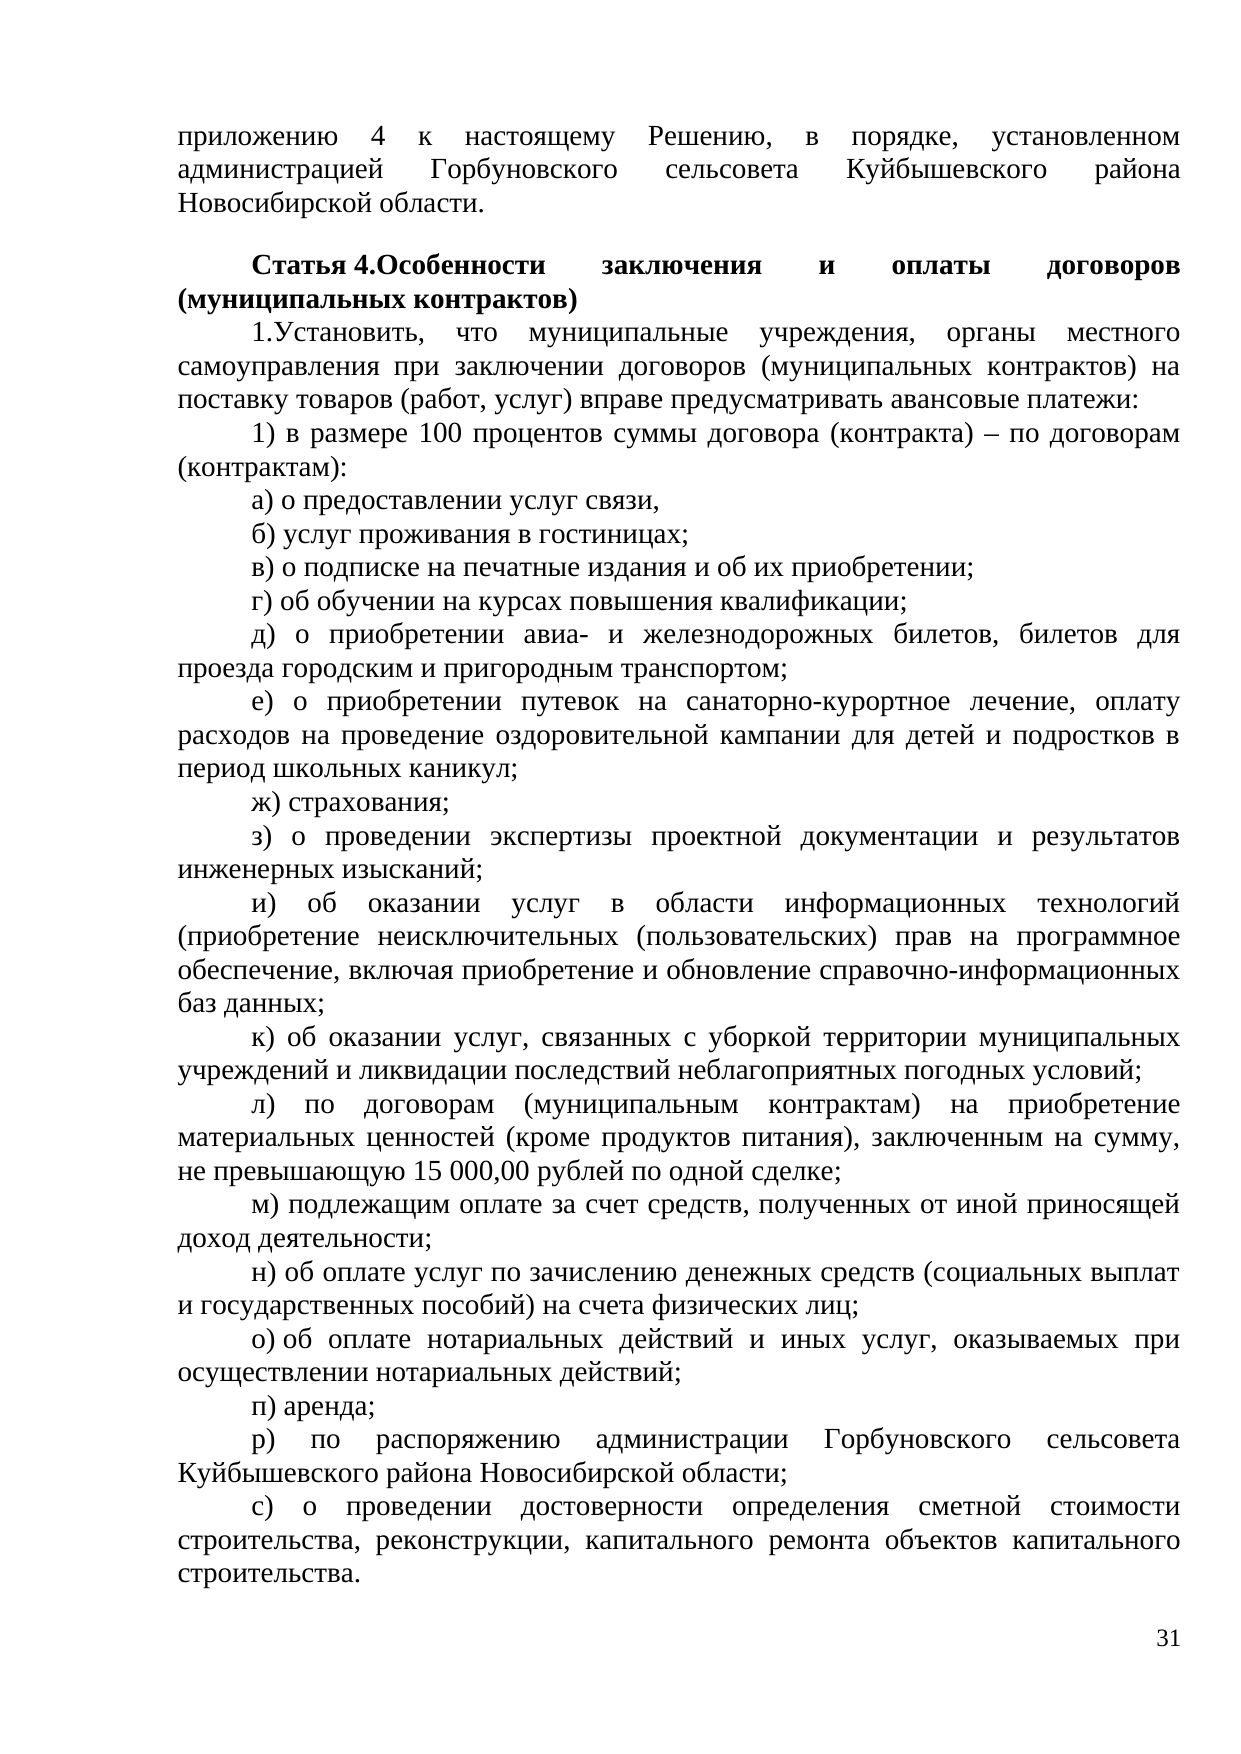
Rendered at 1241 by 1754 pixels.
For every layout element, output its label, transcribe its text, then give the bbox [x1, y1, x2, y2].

text о) об оплате нотариальных действий и иных услуг, оказываемых при осуществлении нотариальных действий; [177, 1321, 1181, 1388]
text с) о проведении достоверности определения сметной стоимости строительства, реконструкции, капитального ремонта объектов капитального строительства. [177, 1488, 1181, 1589]
text б) услуг проживания в гостиницах; [177, 516, 1181, 549]
text л) по договорам (муниципальным контрактам) на приобретение материальных ценностей (кроме продуктов питания), заключенным на сумму, не превышающую 15 000,00 рублей по одной сделке; [177, 1086, 1181, 1187]
text а) о предоставлении услуг связи, [177, 482, 1181, 516]
text в) о подписке на печатные издания и об их приобретении; [177, 549, 1181, 583]
text Статья 4.Особенности заключения и оплаты договоров (муниципальных контрактов) [177, 247, 1181, 314]
text д) о приобретении авиа- и железнодорожных билетов, билетов для проезда городским и пригородным транспортом; [177, 616, 1181, 683]
text н) об оплате услуг по зачислению денежных средств (социальных выплат и государственных пособий) на счета физических лиц; [177, 1254, 1181, 1321]
text р) по распоряжению администрации Горбуновского сельсовета Куйбышевского района Новосибирской области; [177, 1421, 1181, 1488]
text м) подлежащим оплате за счет средств, полученных от иной приносящей доход деятельности; [177, 1187, 1181, 1254]
text г) об обучении на курсах повышения квалификации; [177, 583, 1181, 616]
text и) об оказании услуг в области информационных технологий (приобретение неисключительных (пользовательских) прав на программное обеспечение, включая приобретение и обновление справочно-информационных баз данных; [177, 885, 1181, 1019]
text з) о проведении экспертизы проектной документации и результатов инженерных изысканий; [177, 818, 1181, 885]
text ж) страхования; [177, 784, 1181, 818]
text 1) в размере 100 процентов суммы договора (контракта) – по договорам (контрактам): [177, 415, 1181, 482]
text к) об оказании услуг, связанных с уборкой территории муниципальных учреждений и ликвидации последствий неблагоприятных погодных условий; [177, 1019, 1181, 1086]
text 1.Установить, что муниципальные учреждения, органы местного самоуправления при заключении договоров (муниципальных контрактов) на поставку товаров (работ, услуг) вправе предусматривать авансовые платежи: [177, 314, 1181, 415]
text е) о приобретении путевок на санаторно-курортное лечение, оплату расходов на проведение оздоровительной кампании для детей и подростков в период школьных каникул; [177, 683, 1181, 784]
text п) аренда; [177, 1388, 1181, 1421]
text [177, 118, 1181, 219]
